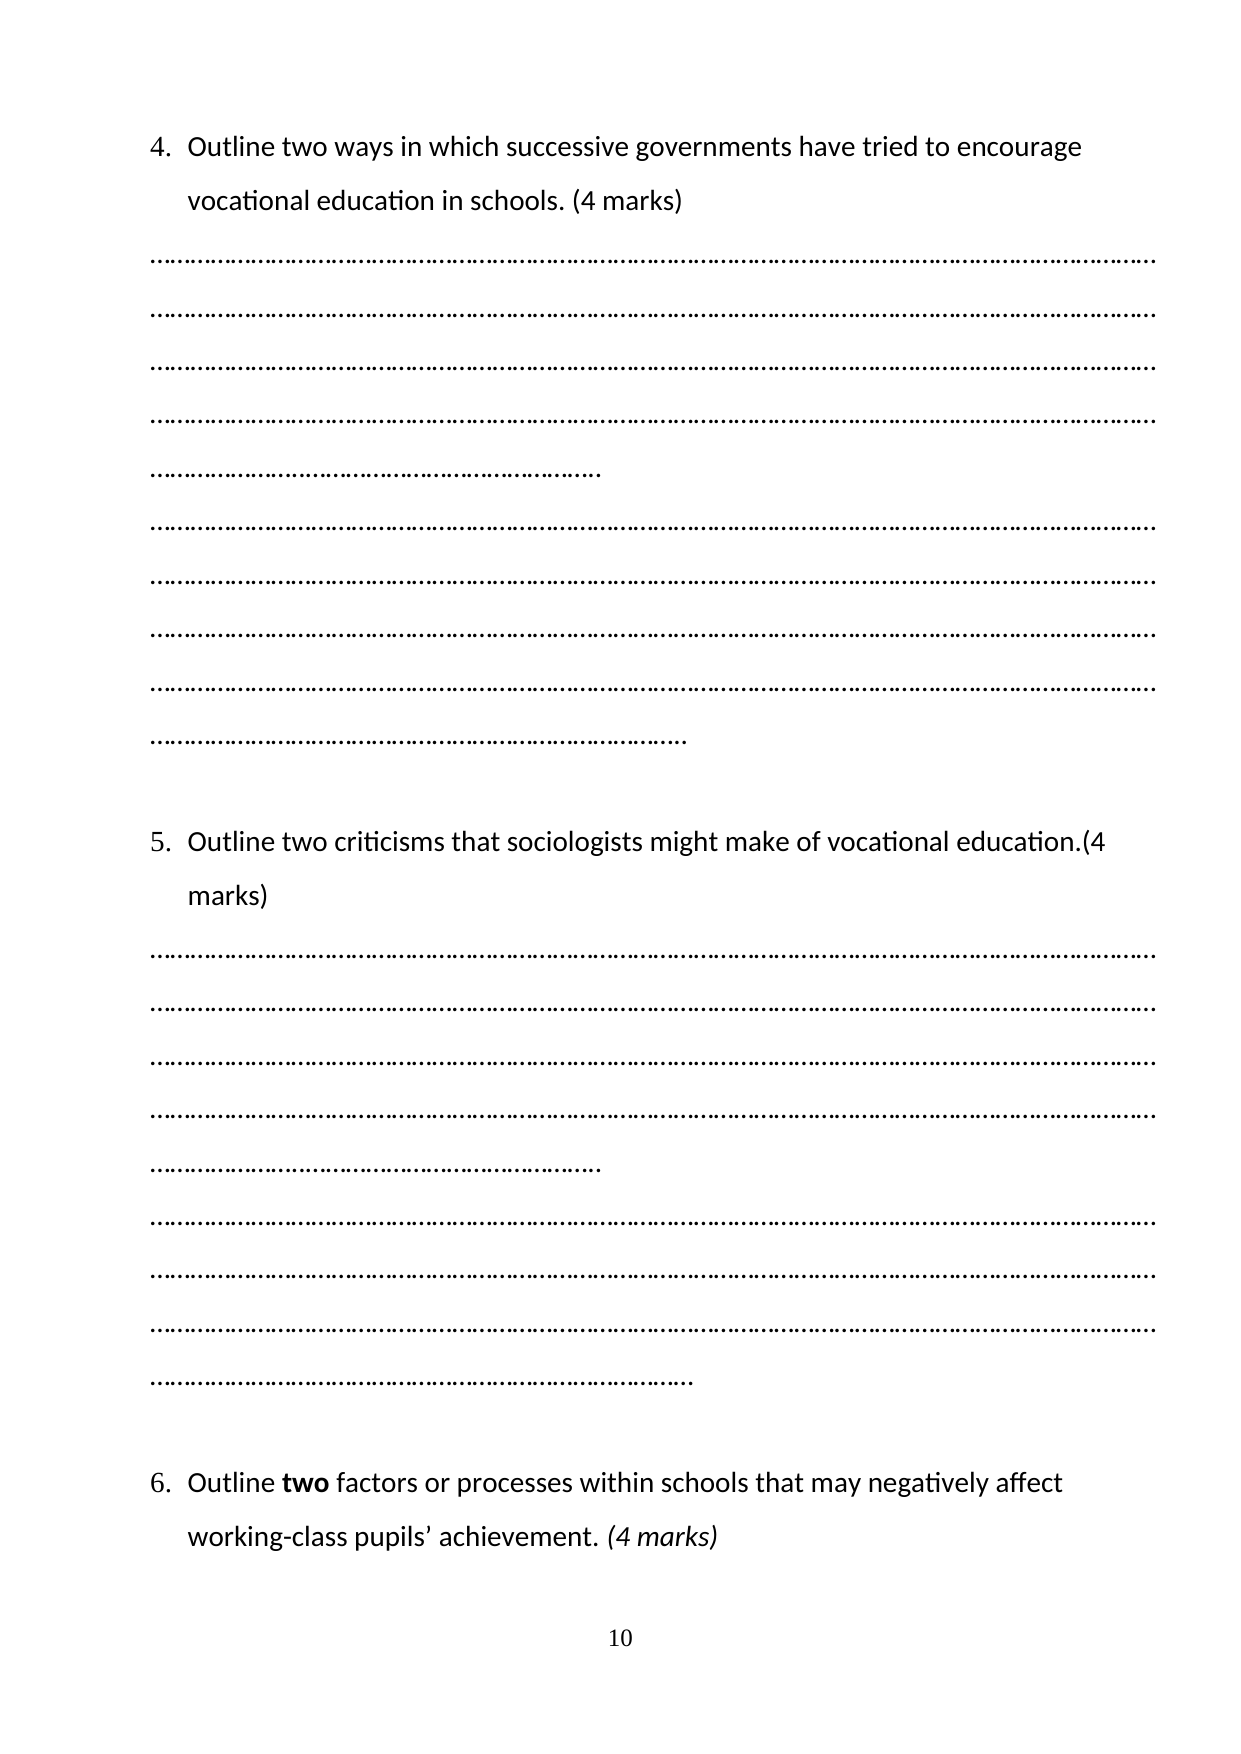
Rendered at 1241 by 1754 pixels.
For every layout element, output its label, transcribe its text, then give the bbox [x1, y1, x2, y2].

list Outline two criticisms that sociologists might make of vocational education.(4 marks) [150, 823, 1165, 912]
list Outline two ways in which successive governments have tried to encourage vocational education in schools. (4 marks) [150, 128, 1165, 217]
text ………………………………………………………………………………………………………………………………………………………………………………………………………………………………………………………………………………………………………………………………………………………………………………………………………………………………………………………………………………………………………………………………………………………………………..……………………………………..………………………………………………………………………………………………………………………………………………………………………………………………………………………………………………………………………………………………………………………………………………………………………………………………………………………………………………………………………………………………………………………………………………………………………………………………………………………….. [150, 235, 1165, 752]
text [150, 930, 1165, 1393]
list Outline two factors or processes within schools that may negatively affect working-class pupils’ achievement. (4 marks) [150, 1464, 1165, 1553]
